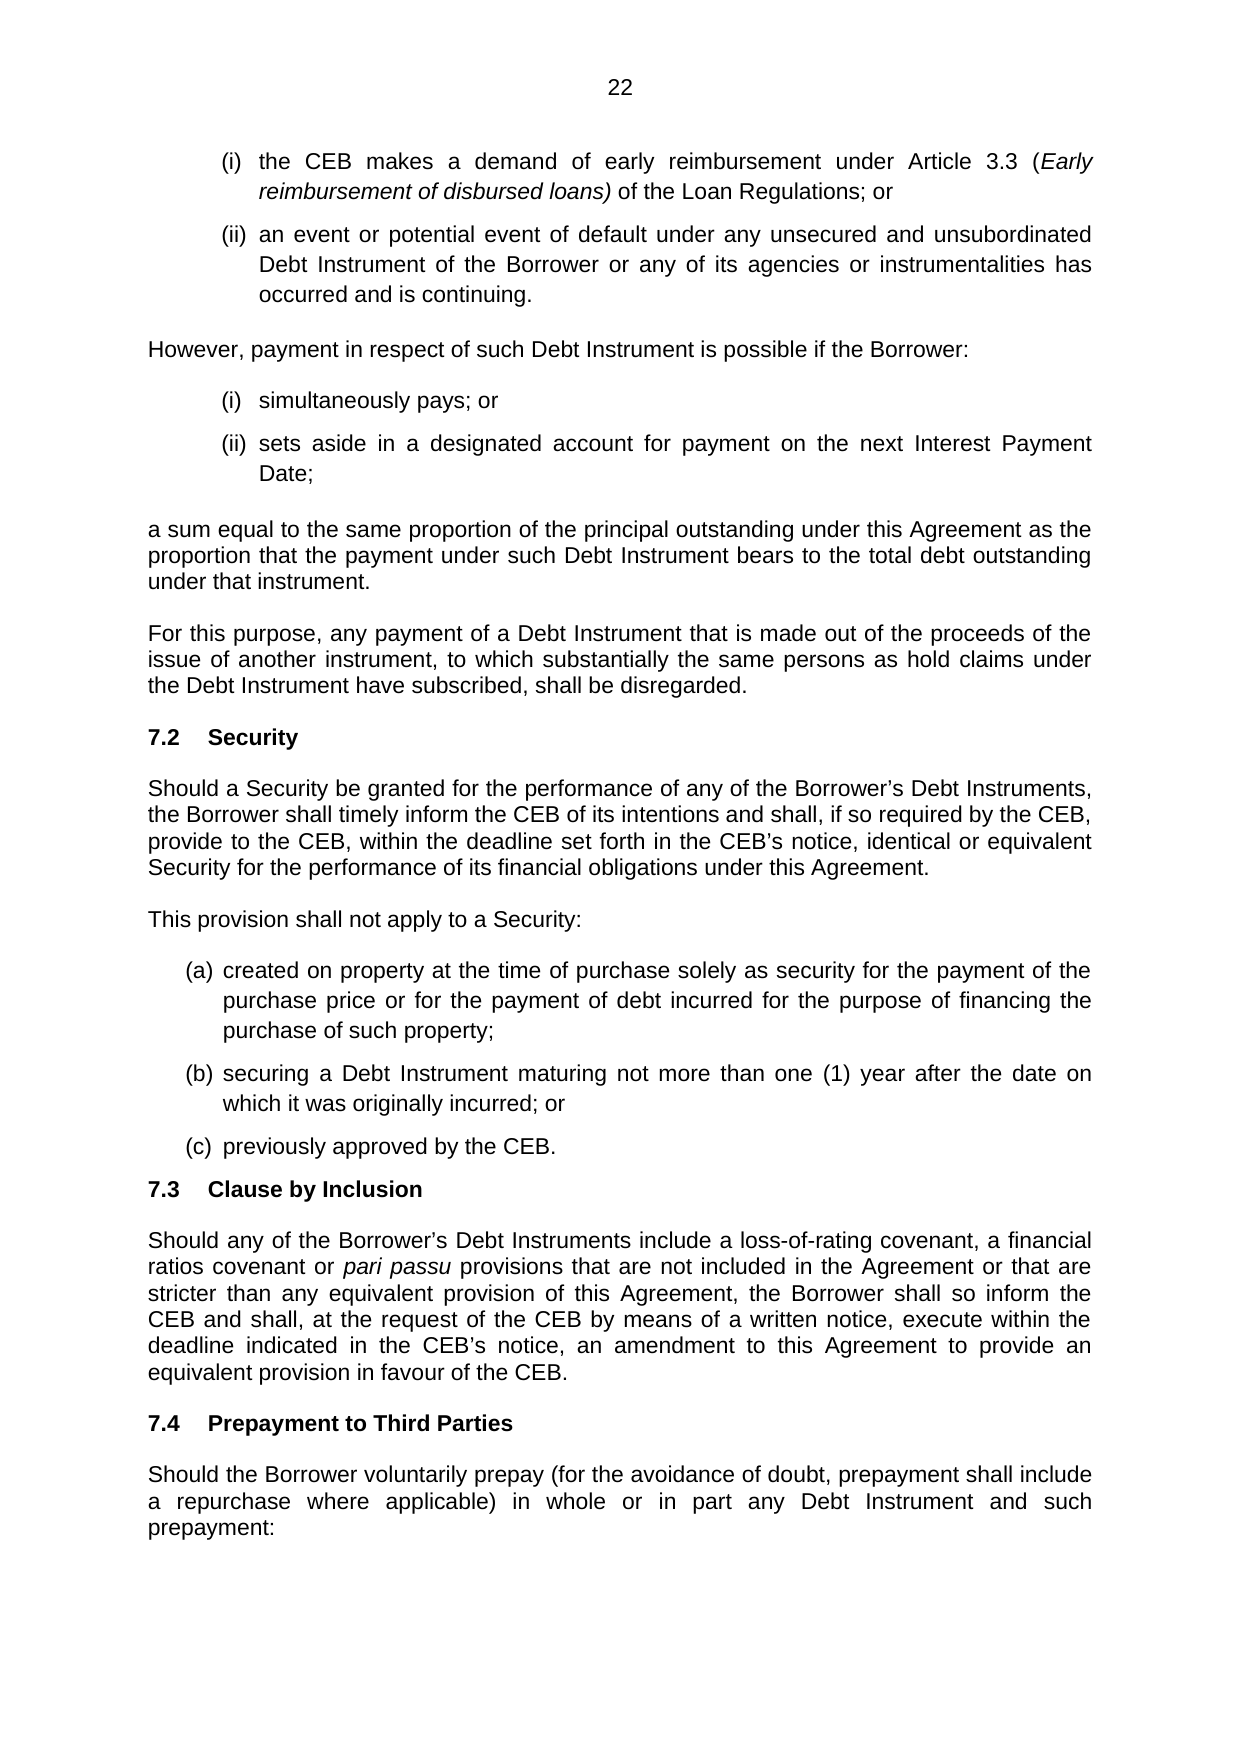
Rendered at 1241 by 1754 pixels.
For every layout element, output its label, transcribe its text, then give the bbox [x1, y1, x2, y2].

text Should any of the Borrower’s Debt Instruments include a loss-of-rating covenant, a financial ratios covenant or pari passu provisions that are not included in the Agreement or that are stricter than any equivalent provision of this Agreement, the Borrower shall so inform the CEB and shall, at the request of the CEB by means of a written notice, execute within the deadline indicated in the CEB’s notice, an amendment to this Agreement to provide an equivalent provision in favour of the CEB. [148, 1227, 1093, 1385]
list securing a Debt Instrument maturing not more than one (1) year after the date on which it was originally incurred; or [185, 1060, 1093, 1117]
text Should the Borrower voluntarily prepay (for the avoidance of doubt, prepayment shall include a repurchase where applicable) in whole or in part any Debt Instrument and such prepayment: [148, 1461, 1093, 1541]
list simultaneously pays; or [221, 387, 1093, 414]
text This provision shall not apply to a Security: [148, 906, 1093, 932]
list previously approved by the CEB. [185, 1133, 1093, 1159]
list sets aside in a designated account for payment on the next Interest Payment Date; [221, 430, 1093, 487]
text Should a Security be granted for the performance of any of the Borrower’s Debt Instruments, the Borrower shall timely inform the CEB of its intentions and shall, if so required by the CEB, provide to the CEB, within the deadline set forth in the CEB’s notice, identical or equivalent Security for the performance of its financial obligations under this Agreement. [148, 775, 1093, 881]
text For this purpose, any payment of a Debt Instrument that is made out of the proceeds of the issue of another instrument, to which substantially the same persons as hold claims under the Debt Instrument have subscribed, shall be disregarded. [148, 620, 1093, 699]
list the CEB makes a demand of early reimbursement under Article 3.3 (Early reimbursement of disbursed loans) of the Loan Regulations; or [221, 148, 1093, 204]
subtitle Security [148, 724, 1093, 750]
list created on property at the time of purchase solely as security for the payment of the purchase price or for the payment of debt incurred for the purpose of financing the purchase of such property; [185, 957, 1093, 1044]
subtitle Prepayment to Third Parties [148, 1410, 1093, 1436]
list an event or potential event of default under any unsecured and unsubordinated Debt Instrument of the Borrower or any of its agencies or instrumentalities has occurred and is continuing. [221, 221, 1093, 307]
subtitle Clause by Inclusion [148, 1176, 1093, 1202]
text a sum equal to the same proportion of the principal outstanding under this Agreement as the proportion that the payment under such Debt Instrument bears to the total debt outstanding under that instrument. [148, 516, 1093, 595]
text However, payment in respect of such Debt Instrument is possible if the Borrower: [148, 336, 1093, 362]
